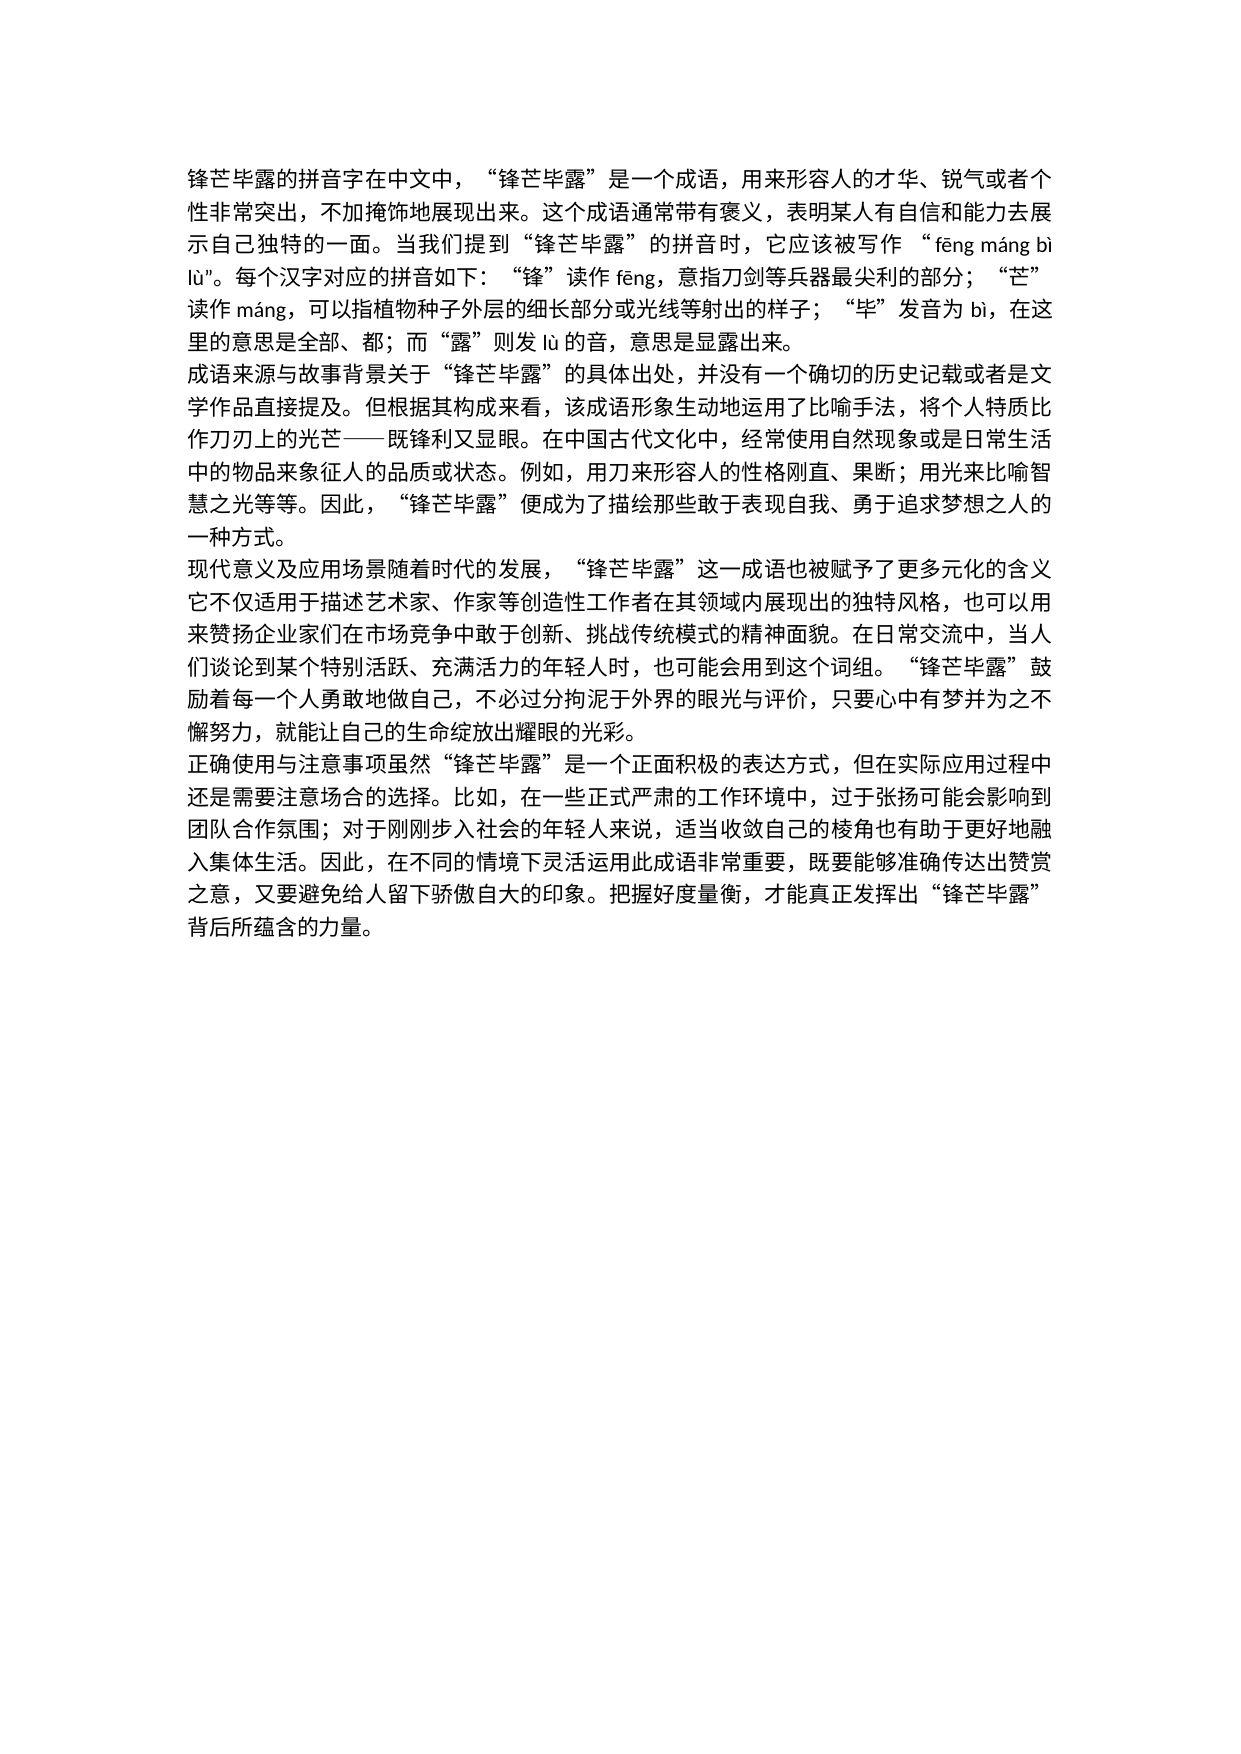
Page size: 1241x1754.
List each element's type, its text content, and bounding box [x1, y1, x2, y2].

text 成语来源与故事背景关于“锋芒毕露”的具体出处，并没有一个确切的历史记载或者是文学作品直接提及。但根据其构成来看，该成语形象生动地运用了比喻手法，将个人特质比作刀刃上的光芒——既锋利又显眼。在中国古代文化中，经常使用自然现象或是日常生活中的物品来象征人的品质或状态。例如，用刀来形容人的性格刚直、果断；用光来比喻智慧之光等等。因此，“锋芒毕露”便成为了描绘那些敢于表现自我、勇于追求梦想之人的一种方式。 [187, 357, 1053, 552]
text 正确使用与注意事项虽然“锋芒毕露”是一个正面积极的表达方式，但在实际应用过程中还是需要注意场合的选择。比如，在一些正式严肃的工作环境中，过于张扬可能会影响到团队合作氛围；对于刚刚步入社会的年轻人来说，适当收敛自己的棱角也有助于更好地融入集体生活。因此，在不同的情境下灵活运用此成语非常重要，既要能够准确传达出赞赏之意，又要避免给人留下骄傲自大的印象。把握好度量衡，才能真正发挥出“锋芒毕露”背后所蕴含的力量。 [187, 747, 1053, 942]
text 现代意义及应用场景随着时代的发展，“锋芒毕露”这一成语也被赋予了更多元化的含义。它不仅适用于描述艺术家、作家等创造性工作者在其领域内展现出的独特风格，也可以用来赞扬企业家们在市场竞争中敢于创新、挑战传统模式的精神面貌。在日常交流中，当人们谈论到某个特别活跃、充满活力的年轻人时，也可能会用到这个词组。“锋芒毕露”鼓励着每一个人勇敢地做自己，不必过分拘泥于外界的眼光与评价，只要心中有梦并为之不懈努力，就能让自己的生命绽放出耀眼的光彩。 [187, 552, 1053, 747]
text 锋芒毕露的拼音字在中文中，“锋芒毕露”是一个成语，用来形容人的才华、锐气或者个性非常突出，不加掩饰地展现出来。这个成语通常带有褒义，表明某人有自信和能力去展示自己独特的一面。当我们提到“锋芒毕露”的拼音时，它应该被写作 “fēng máng bì lù”。每个汉字对应的拼音如下：“锋”读作 fēng，意指刀剑等兵器最尖利的部分；“芒”读作 máng，可以指植物种子外层的细长部分或光线等射出的样子；“毕”发音为 bì，在这里的意思是全部、都；而“露”则发 lù 的音，意思是显露出来。 [187, 162, 1053, 357]
